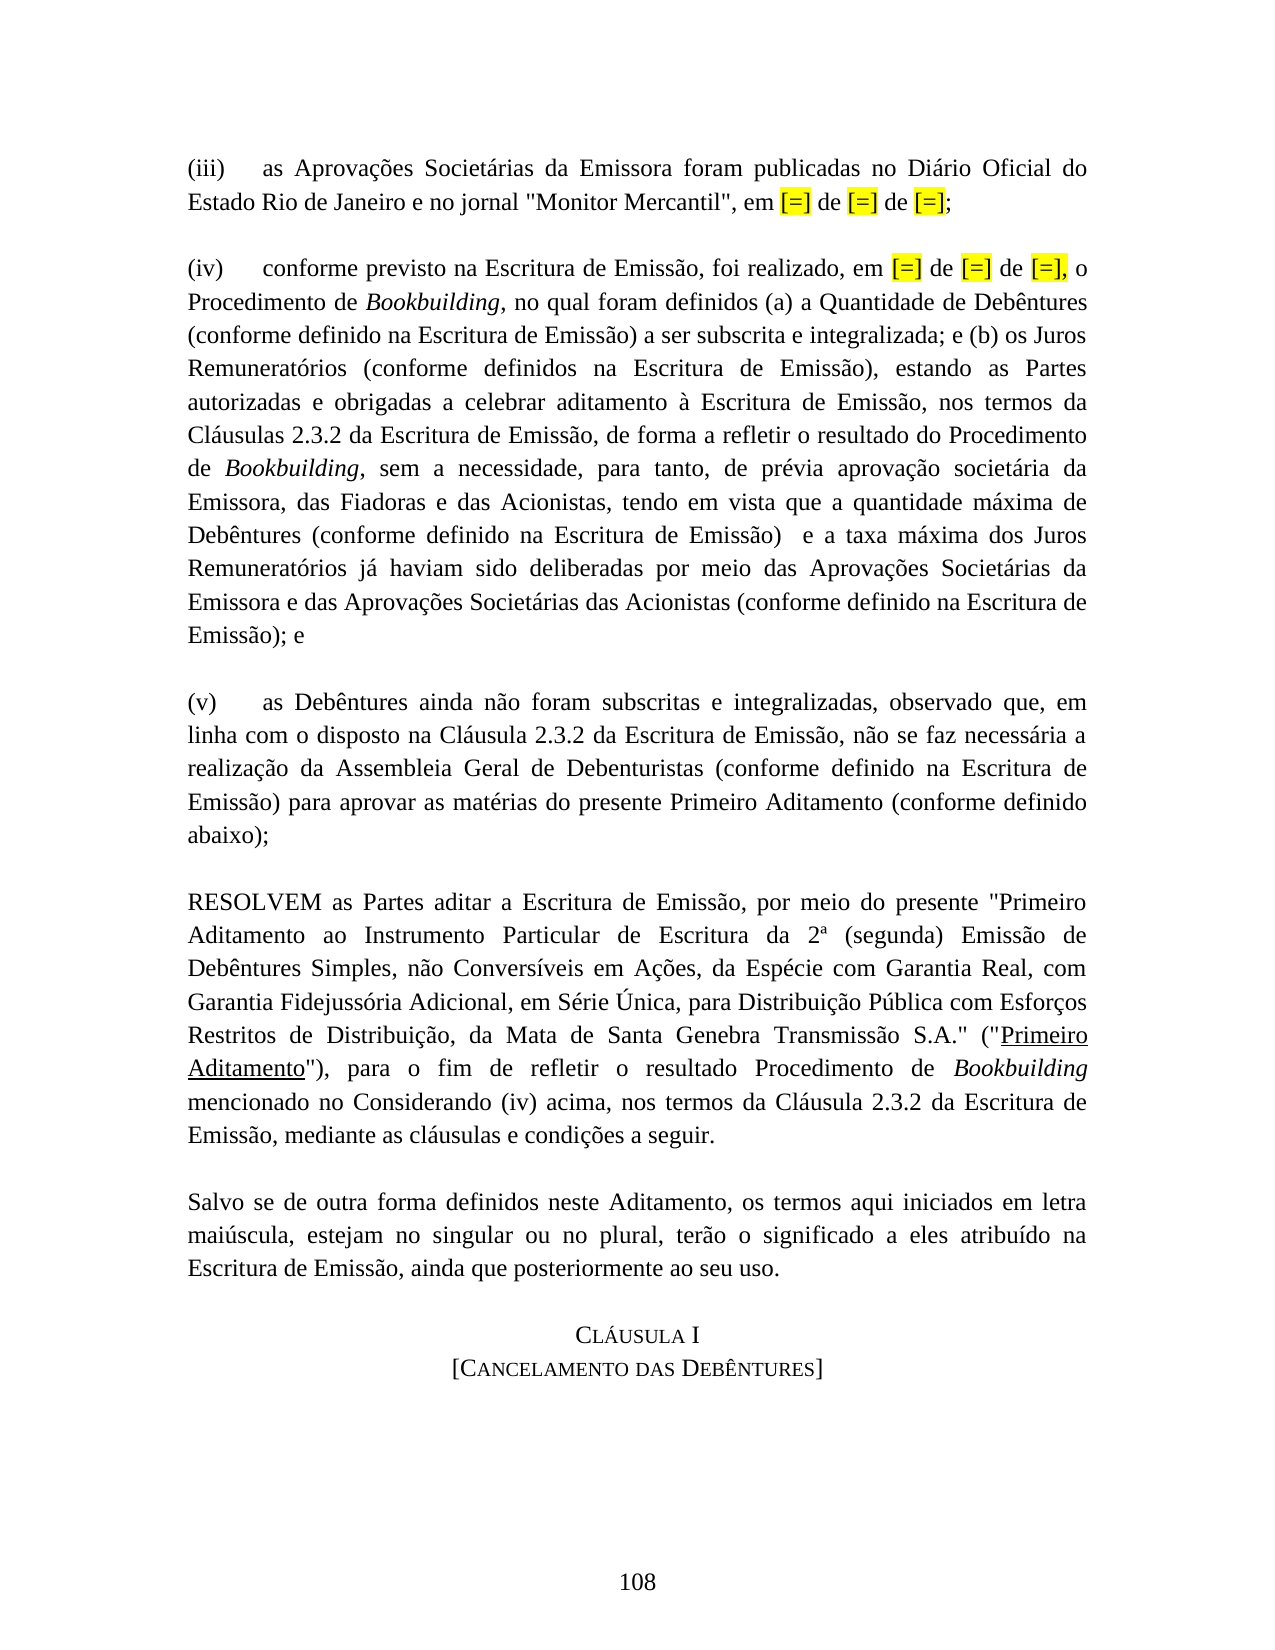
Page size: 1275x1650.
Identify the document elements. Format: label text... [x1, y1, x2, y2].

list as Aprovações Societárias da Emissora foram publicadas no Diário Oficial do Estado Rio de Janeiro e no jornal "Monitor Mercantil", em [=] de [=] de [=]; [187, 150, 1088, 217]
text Salvo se de outra forma definidos neste Aditamento, os termos aqui iniciados em letra maiúscula, estejam no singular ou no plural, terão o significado a eles atribuído na Escritura de Emissão, ainda que posteriormente ao seu uso. [187, 1183, 1088, 1283]
text Cláusula I [187, 1317, 1088, 1350]
text [Cancelamento das Debêntures] [187, 1350, 1088, 1383]
list conforme previsto na Escritura de Emissão, foi realizado, em [=] de [=] de [=], o Procedimento de Bookbuilding, no qual foram definidos (a) a Quantidade de Debêntures (conforme definido na Escritura de Emissão) a ser subscrita e integralizada; e (b) os Juros Remuneratórios (conforme definidos na Escritura de Emissão), estando as Partes autorizadas e obrigadas a celebrar aditamento à Escritura de Emissão, nos termos da Cláusulas 2.3.2 da Escritura de Emissão, de forma a refletir o resultado do Procedimento de Bookbuilding, sem a necessidade, para tanto, de prévia aprovação societária da Emissora, das Fiadoras e das Acionistas, tendo em vista que a quantidade máxima de Debêntures (conforme definido na Escritura de Emissão) e a taxa máxima dos Juros Remuneratórios já haviam sido deliberadas por meio das Aprovações Societárias da Emissora e das Aprovações Societárias das Acionistas (conforme definido na Escritura de Emissão); e [187, 250, 1088, 650]
text RESOLVEM as Partes aditar a Escritura de Emissão, por meio do presente "Primeiro Aditamento ao Instrumento Particular de Escritura da 2ª (segunda) Emissão de Debêntures Simples, não Conversíveis em Ações, da Espécie com Garantia Real, com Garantia Fidejussória Adicional, em Série Única, para Distribuição Pública com Esforços Restritos de Distribuição, da Mata de Santa Genebra Transmissão S.A." ("Primeiro Aditamento"), para o fim de refletir o resultado Procedimento de Bookbuilding mencionado no Considerando (iv) acima, nos termos da Cláusula 2.3.2 da Escritura de Emissão, mediante as cláusulas e condições a seguir. [187, 883, 1088, 1150]
list as Debêntures ainda não foram subscritas e integralizadas, observado que, em linha com o disposto na Cláusula 2.3.2 da Escritura de Emissão, não se faz necessária a realização da Assembleia Geral de Debenturistas (conforme definido na Escritura de Emissão) para aprovar as matérias do presente Primeiro Aditamento (conforme definido abaixo); [187, 683, 1088, 850]
